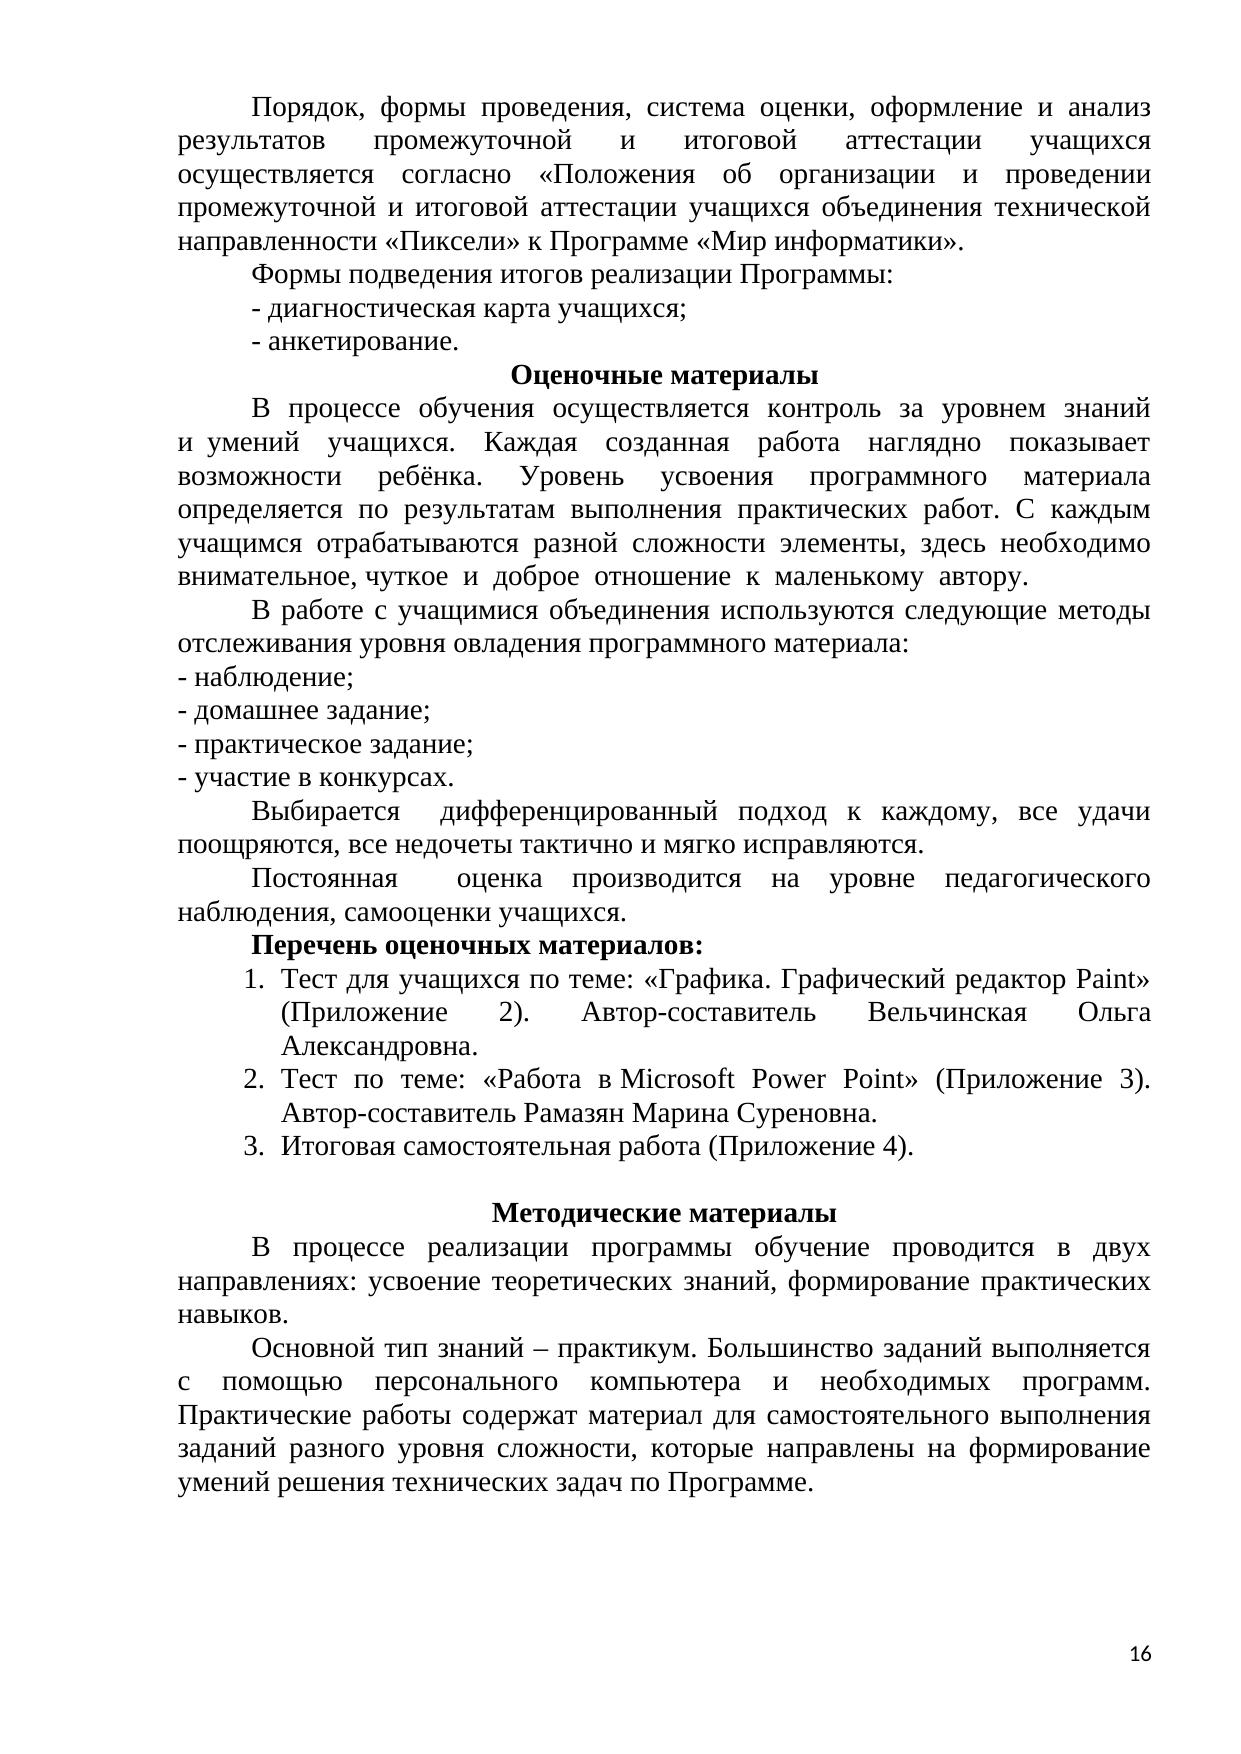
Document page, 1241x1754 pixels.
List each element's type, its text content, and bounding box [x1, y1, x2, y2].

text В работе с учащимися объединения используются следующие методы отслеживания уровня овладения программного материала: [177, 592, 1152, 659]
text Постоянная оценка производится на уровне педагогического наблюдения, самооценки учащихся. [177, 860, 1152, 927]
text Методические материалы [177, 1196, 1152, 1229]
list Итоговая самостоятельная работа (Приложение 4). [243, 1128, 1152, 1162]
text Порядок, формы проведения, система оценки, оформление и анализ результатов промежуточной и итоговой аттестации учащихся осуществляется согласно «Положения об организации и проведении промежуточной и итоговой аттестации учащихся объединения технической направленности «Пиксели» к Программе «Мир информатики». [177, 89, 1152, 256]
list Тест по теме: «Работа в Microsoft Power Point» (Приложение 3). Автор-составитель Рамазян Марина Суреновна. [243, 1061, 1152, 1128]
text В процессе обучения осуществляется контроль за уровнем знаний и умений учащихся. Каждая созданная работа наглядно показывает возможности ребёнка. Уровень усвоения программного материала определяется по результатам выполнения практических работ. С каждым учащимся отрабатываются разной сложности элементы, здесь необходимо внимательное, чуткое и доброе отношение к маленькому автору. [177, 391, 1152, 592]
text - участие в конкурсах. [177, 759, 1152, 793]
text Формы подведения итогов реализации Программы: [177, 256, 1152, 290]
text - домашнее задание; [177, 692, 1152, 726]
text - диагностическая карта учащихся; [177, 290, 1152, 323]
text Основной тип знаний – практикум. Большинство заданий выполняется с помощью персонального компьютера и необходимых программ. Практические работы содержат материал для самостоятельного выполнения заданий разного уровня сложности, которые направлены на формирование умений решения технических задач по Программе. [177, 1330, 1152, 1497]
text Оценочные материалы [177, 357, 1152, 391]
text Перечень оценочных материалов: [251, 927, 1152, 961]
text - практическое задание; [177, 726, 1152, 759]
text - наблюдение; [177, 659, 1152, 692]
text Выбирается дифференцированный подход к каждому, все удачи поощряются, все недочеты тактично и мягко исправляются. [177, 793, 1152, 860]
text В процессе реализации программы обучение проводится в двух направлениях: усвоение теоретических знаний, формирование практических навыков. [177, 1229, 1152, 1330]
list Тест для учащихся по теме: «Графика. Графический редактор Paint» (Приложение 2). Автор-составитель Вельчинская Ольга Александровна. [243, 961, 1152, 1061]
text - анкетирование. [177, 323, 1152, 357]
